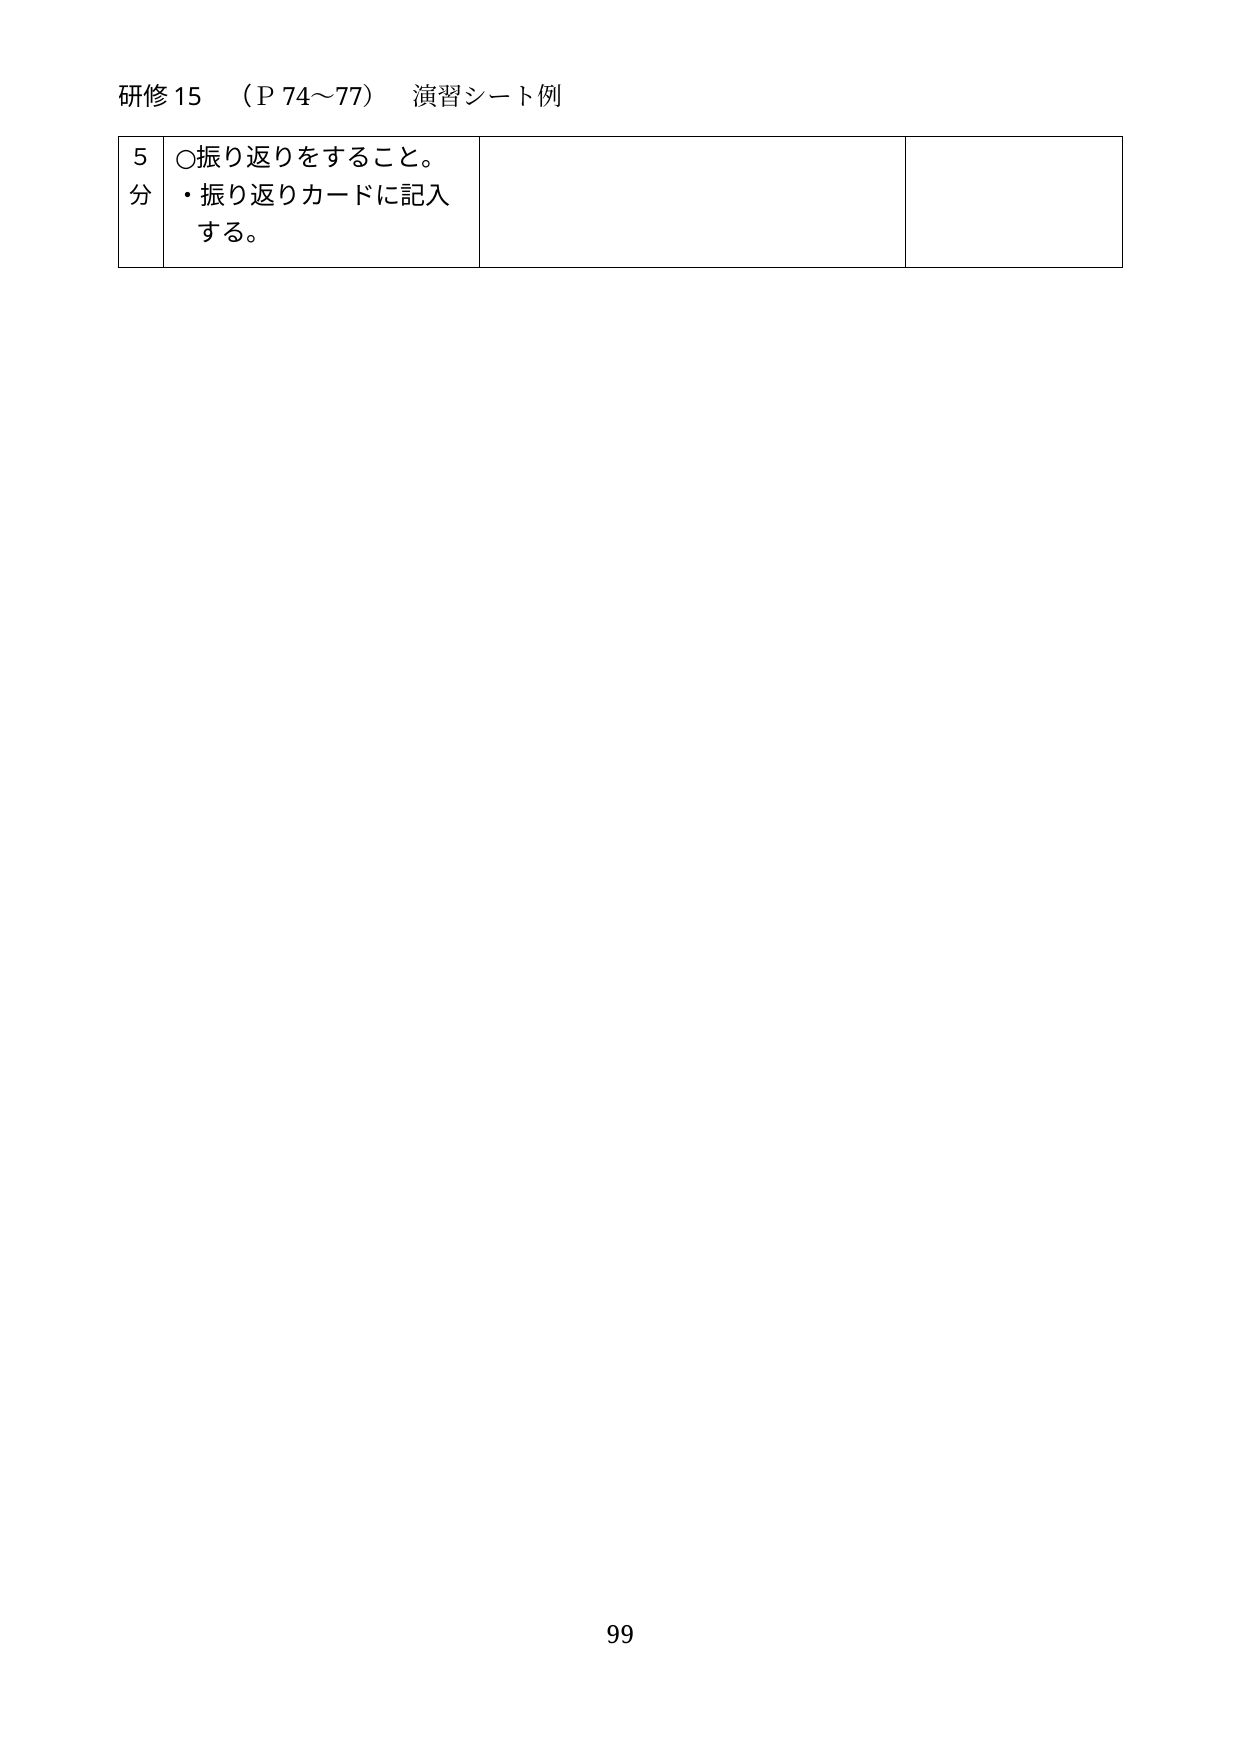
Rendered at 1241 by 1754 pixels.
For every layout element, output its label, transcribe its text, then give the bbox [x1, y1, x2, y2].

table_cell ○振り返りをすること。 ・振り返りカードに記入 する。 [164, 137, 479, 267]
table_cell [906, 137, 1122, 267]
table_cell [480, 137, 905, 267]
table_cell ５ 分 [119, 137, 163, 267]
